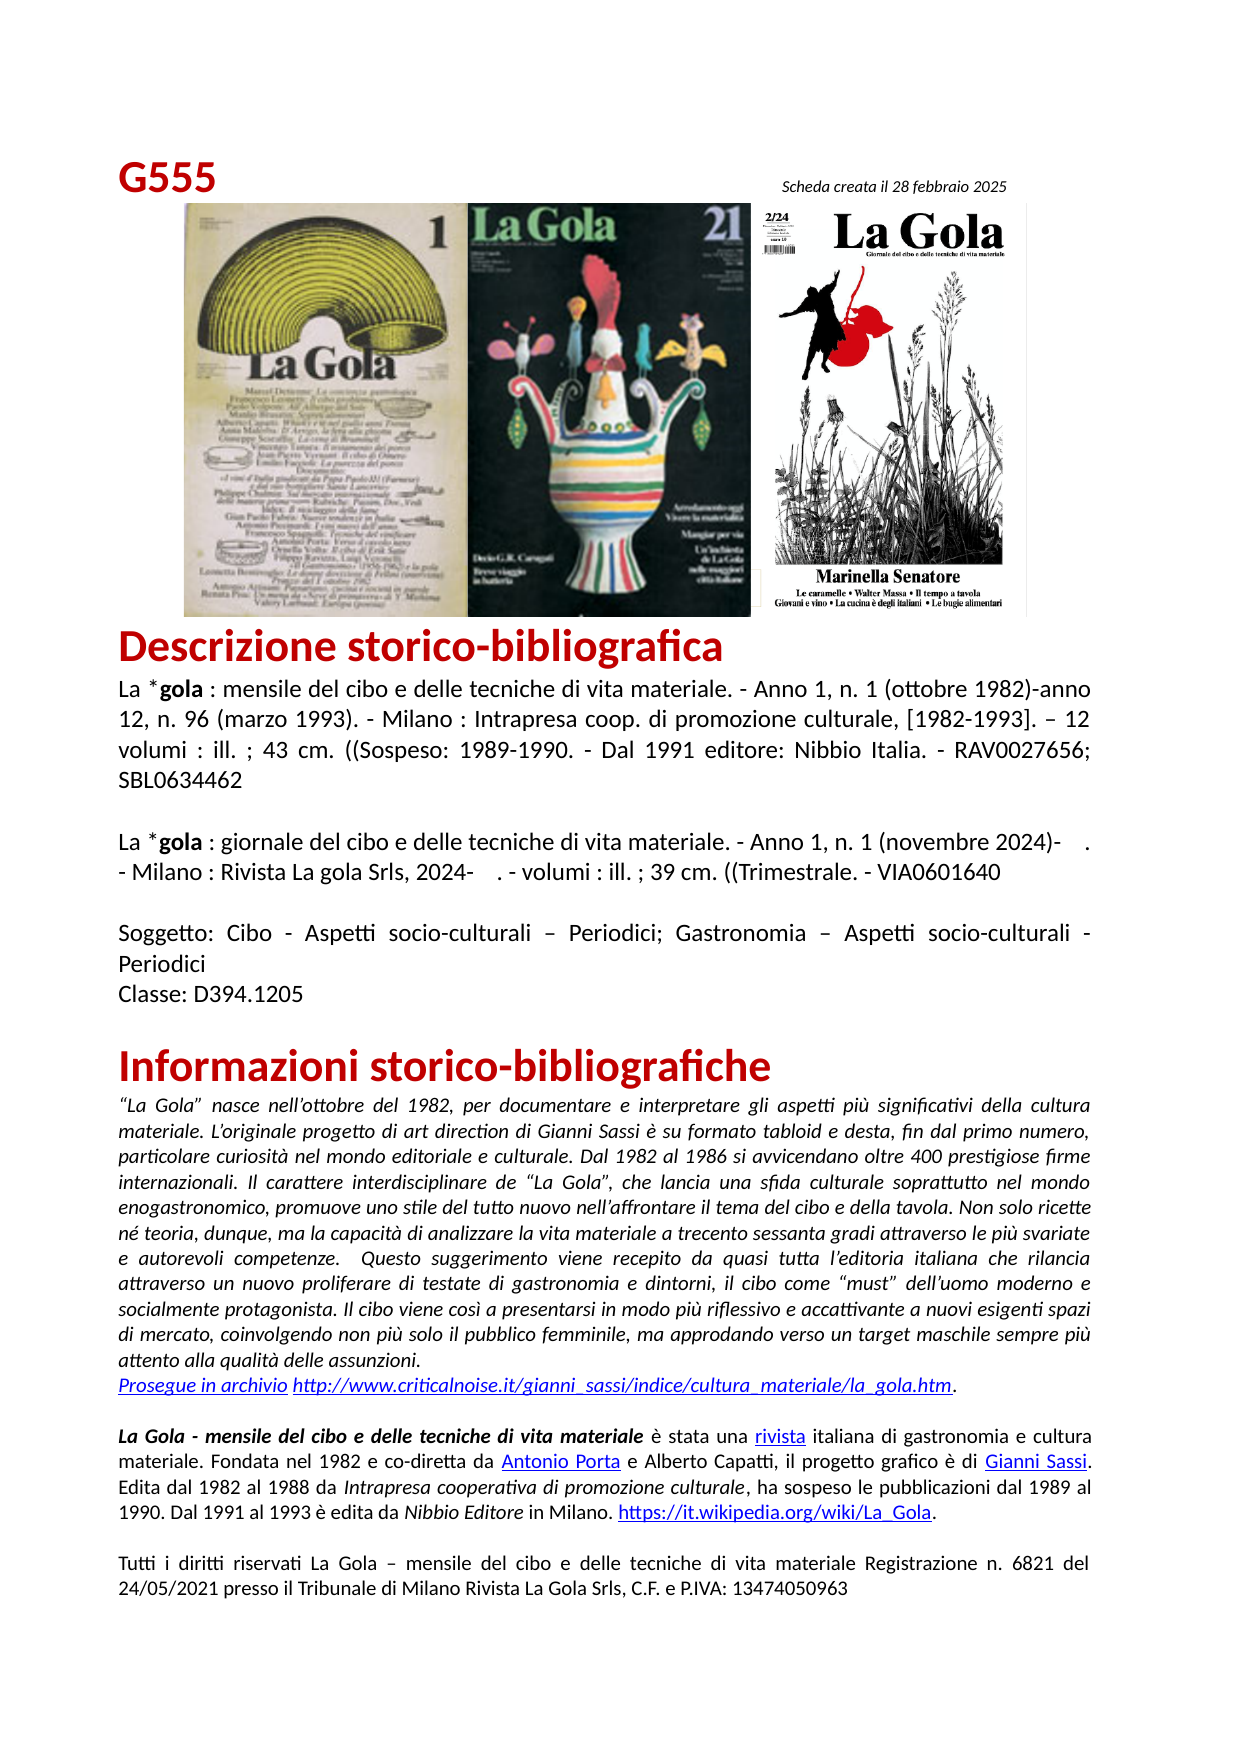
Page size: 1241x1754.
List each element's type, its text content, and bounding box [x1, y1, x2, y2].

text Tutti i diritti riservati La Gola – mensile del cibo e delle tecniche di vita materiale Registrazione n. 6821 del 24/05/2021 presso il Tribunale di Milano Rivista La Gola Srls, C.F. e P.IVA: 13474050963 [118, 1550, 1092, 1601]
text La *gola : giornale del cibo e delle tecniche di vita materiale. - Anno 1, n. 1 (novembre 2024)- . - Milano : Rivista La gola Srls, 2024- . - volumi : ill. ; 39 cm. ((Trimestrale. - VIA0601640 [118, 826, 1092, 887]
text Prosegue in archivio http://www.criticalnoise.it/gianni_sassi/indice/cultura_materiale/la_gola.htm. [118, 1372, 1092, 1398]
text “La Gola” nasce nell’ottobre del 1982, per documentare e interpretare gli aspetti più significativi della cultura materiale. L’originale progetto di art direction di Gianni Sassi è su formato tabloid e desta, fin dal primo numero, particolare curiosità nel mondo editoriale e culturale. Dal 1982 al 1986 si avvicendano oltre 400 prestigiose firme internazionali. Il carattere interdisciplinare de “La Gola”, che lancia una sfida culturale soprattutto nel mondo enogastronomico, promuove uno stile del tutto nuovo nell’affrontare il tema del cibo e della tavola. Non solo ricette né teoria, dunque, ma la capacità di analizzare la vita materiale a trecento sessanta gradi attraverso le più svariate e autorevoli competenze. Questo suggerimento viene recepito da quasi tutta l’editoria italiana che rilancia attraverso un nuovo proliferare di testate di gastronomia e dintorni, il cibo come “must” dell’uomo moderno e socialmente protagonista. Il cibo viene così a presentarsi in modo più riflessivo e accattivante a nuovi esigenti spazi di mercato, coinvolgendo non più solo il pubblico femminile, ma approdando verso un target maschile sempre più attento alla qualità delle assunzioni. [118, 1093, 1092, 1372]
text La *gola : mensile del cibo e delle tecniche di vita materiale. - Anno 1, n. 1 (ottobre 1982)-anno 12, n. 96 (marzo 1993). - Milano : Intrapresa coop. di promozione culturale, [1982-1993]. – 12 volumi : ill. ; 43 cm. ((Sospeso: 1989-1990. - Dal 1991 editore: Nibbio Italia. - RAV0027656; SBL0634462 [118, 673, 1092, 795]
text Soggetto: Cibo - Aspetti socio-culturali – Periodici; Gastronomia – Aspetti socio-culturali - Periodici [118, 917, 1092, 978]
text La Gola - mensile del cibo e delle tecniche di vita materiale è stata una rivista italiana di gastronomia e cultura materiale. Fondata nel 1982 e co-diretta da Antonio Porta e Alberto Capatti, il progetto grafico è di Gianni Sassi. Edita dal 1982 al 1988 da Intrapresa cooperativa di promozione culturale, ha sospeso le pubblicazioni dal 1989 al 1990. Dal 1991 al 1993 è edita da Nibbio Editore in Milano. https://it.wikipedia.org/wiki/La_Gola. [118, 1423, 1092, 1525]
picture [183, 203, 1027, 617]
text Descrizione storico-bibliografica [118, 617, 1092, 673]
text Classe: D394.1205 [118, 978, 1092, 1009]
text Informazioni storico-bibliografiche [118, 1037, 1092, 1093]
text G555 Scheda creata il 28 febbraio 2025 [118, 148, 1092, 204]
